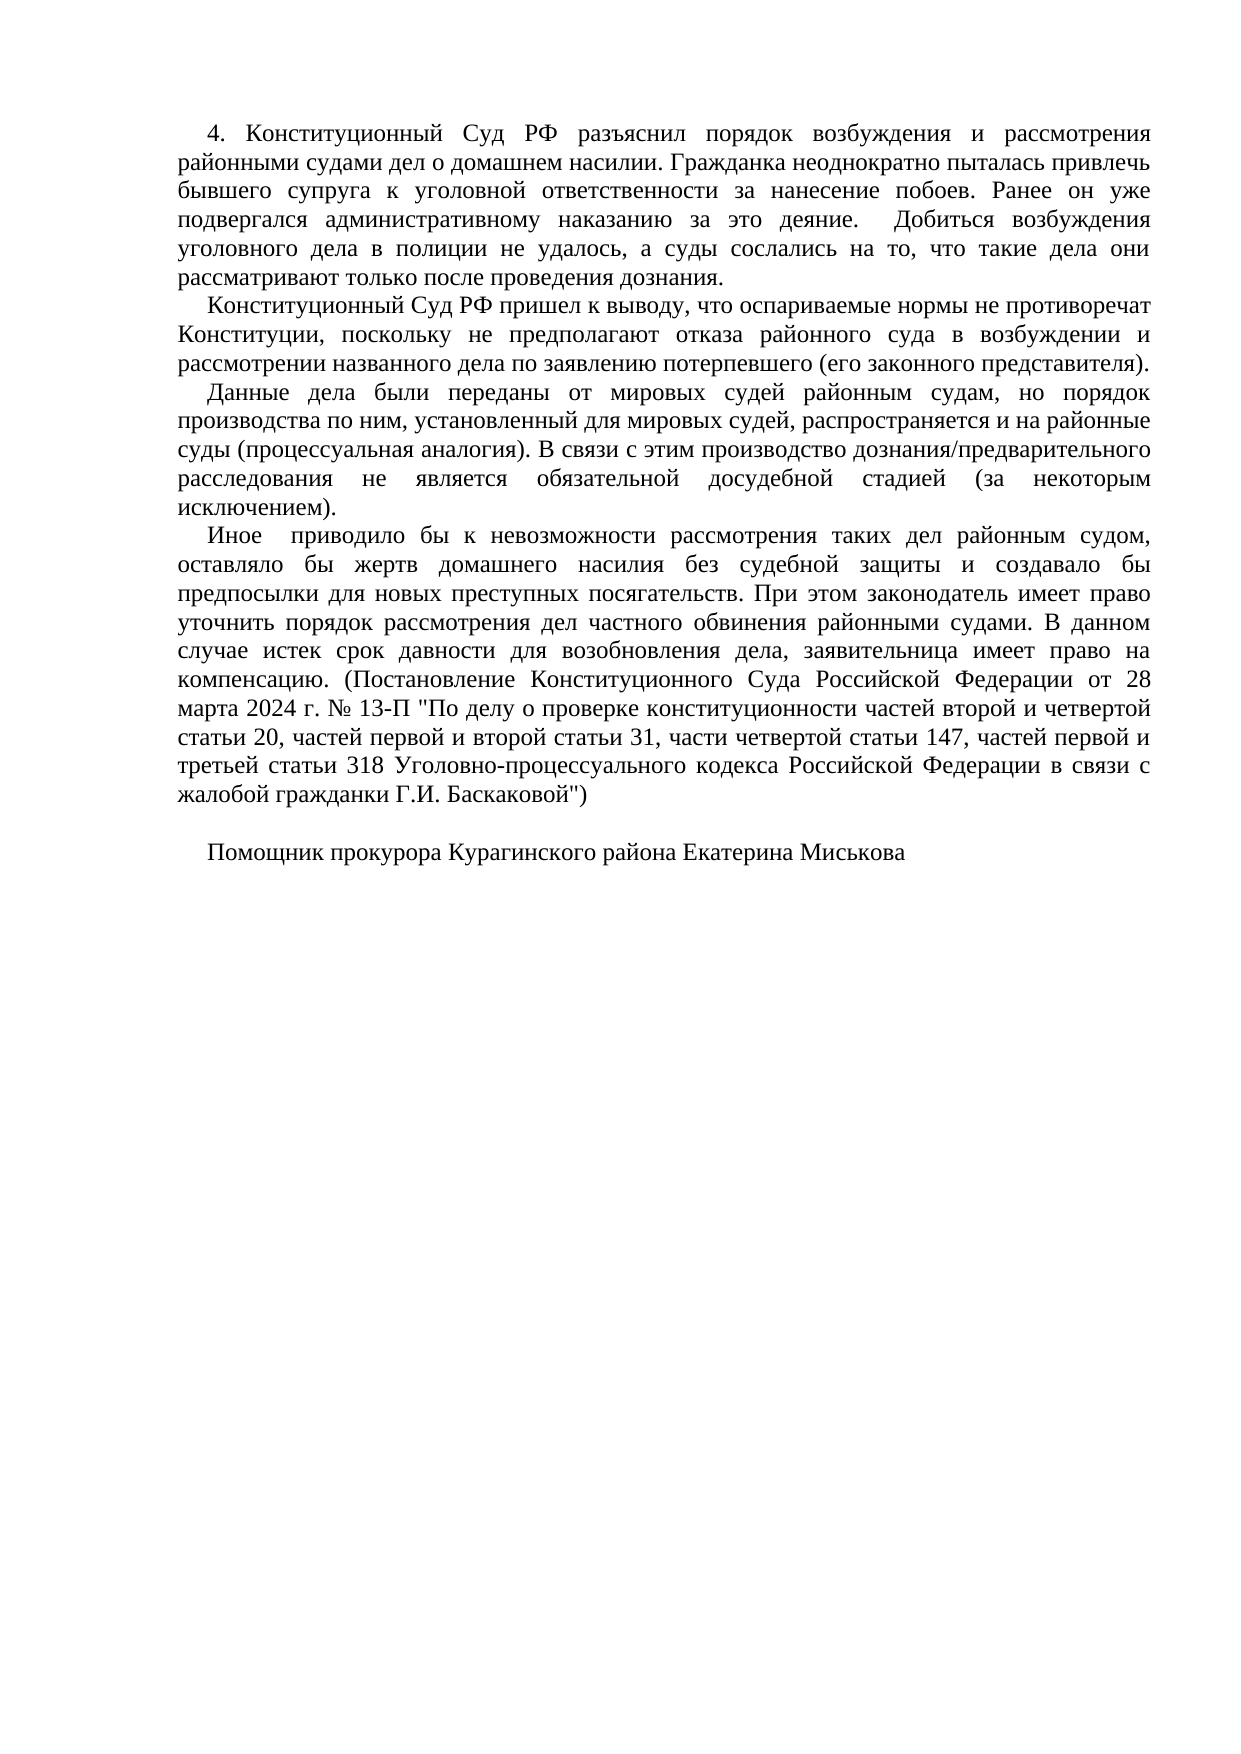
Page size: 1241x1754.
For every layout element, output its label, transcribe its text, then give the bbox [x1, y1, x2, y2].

text 4. Конституционный Суд РФ разъяснил порядок возбуждения и рассмотрения районными судами дел о домашнем насилии. Гражданка неоднократно пыталась привлечь бывшего супруга к уголовной ответственности за нанесение побоев. Ранее он уже подвергался административному наказанию за это деяние. Добиться возбуждения уголовного дела в полиции не удалось, а суды сослались на то, что такие дела они рассматривают только после проведения дознания. [177, 118, 1152, 291]
text Иное приводило бы к невозможности рассмотрения таких дел районным судом, оставляло бы жертв домашнего насилия без судебной защиты и создавало бы предпосылки для новых преступных посягательств. При этом законодатель имеет право уточнить порядок рассмотрения дел частного обвинения районными судами. В данном случае истек срок давности для возобновления дела, заявительница имеет право на компенсацию. (Постановление Конституционного Суда Российской Федерации от 28 марта 2024 г. № 13-П "По делу о проверке конституционности частей второй и четвертой статьи 20, частей первой и второй статьи 31, части четвертой статьи 147, частей первой и третьей статьи 318 Уголовно-процессуального кодекса Российской Федерации в связи с жалобой гражданки Г.И. Баскаковой") [177, 521, 1152, 808]
text Конституционный Суд РФ пришел к выводу, что оспариваемые нормы не противоречат Конституции, поскольку не предполагают отказа районного суда в возбуждении и рассмотрении названного дела по заявлению потерпевшего (его законного представителя). [177, 291, 1152, 377]
text Помощник прокурора Курагинского района Екатерина Миськова [177, 837, 1152, 866]
text Данные дела были переданы от мировых судей районным судам, но порядок производства по ним, установленный для мировых судей, распространяется и на районные суды (процессуальная аналогия). В связи с этим производство дознания/предварительного расследования не является обязательной досудебной стадией (за некоторым исключением). [177, 377, 1152, 521]
